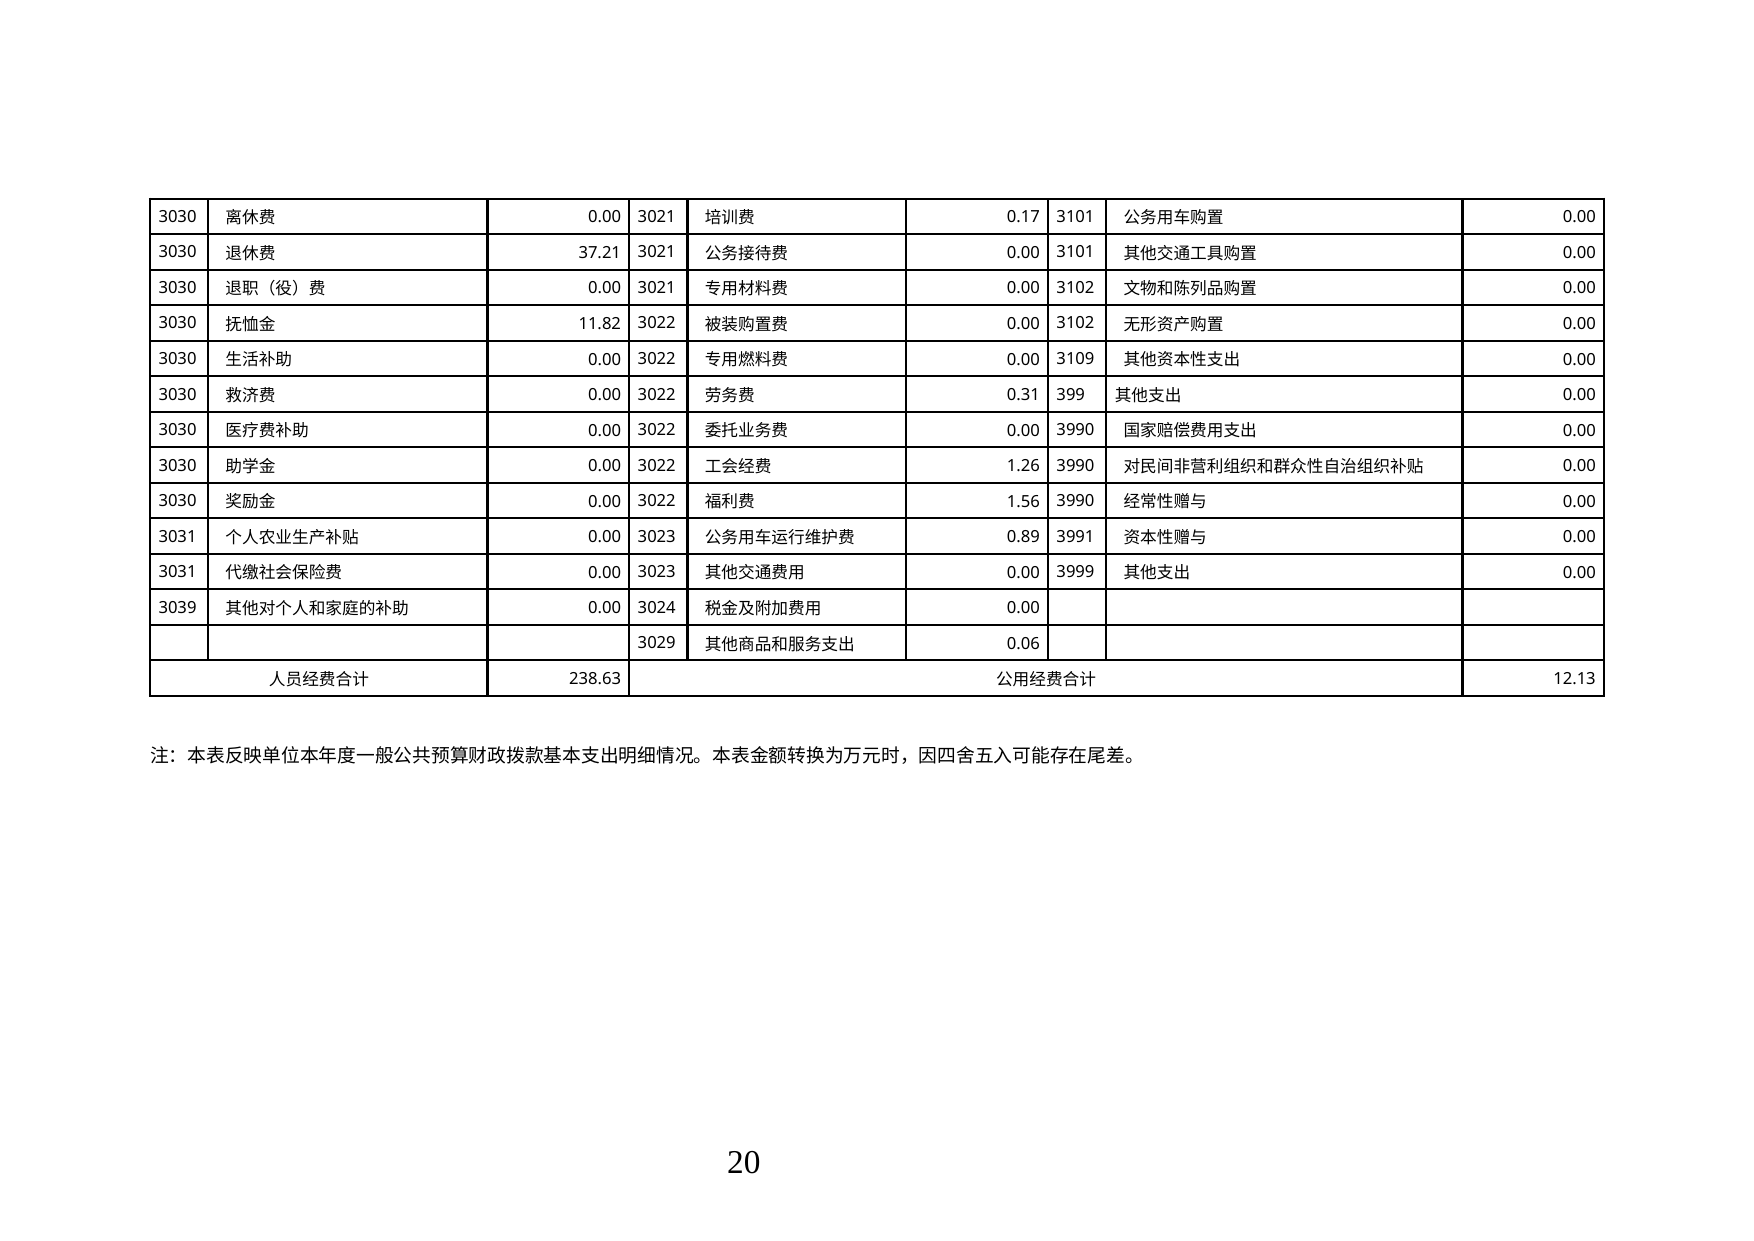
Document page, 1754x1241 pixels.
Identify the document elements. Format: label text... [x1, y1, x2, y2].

table_cell 0.17 [907, 200, 1047, 233]
table_cell 医疗费补助 [209, 413, 486, 446]
table_cell 0.00 [489, 484, 628, 517]
table_cell 工会经费 [689, 448, 905, 482]
table_cell 1.26 [907, 448, 1047, 482]
table_cell 30224 [630, 306, 686, 340]
table_cell 0.00 [907, 271, 1047, 304]
table_cell 30307 [151, 413, 207, 446]
table_cell 0.00 [1464, 555, 1603, 588]
table_cell 0.06 [907, 626, 1047, 659]
table_cell 0.00 [489, 555, 628, 588]
table_cell 30308 [151, 448, 207, 482]
table_cell 税金及附加费用 [689, 590, 905, 624]
table_cell 0.00 [489, 377, 628, 411]
table_cell 其他商品和服务支出 [689, 626, 905, 659]
table_cell 奖励金 [209, 484, 486, 517]
table_cell 其他资本性支出 [1107, 342, 1461, 375]
table_cell 30239 [630, 555, 686, 588]
table_cell 国家赔偿费用支出 [1107, 413, 1461, 446]
table_cell 公务用车购置 [1107, 200, 1461, 233]
table_cell 0.00 [489, 413, 628, 446]
table_cell 0.00 [1464, 413, 1603, 446]
table_cell 30299 [630, 626, 686, 659]
table_cell 12.13 [1464, 661, 1603, 695]
table_cell 救济费 [209, 377, 486, 411]
table_cell 福利费 [689, 484, 905, 517]
table_cell 其他对个人和家庭的补助 [209, 590, 486, 624]
table_cell 30218 [630, 271, 686, 304]
table_cell 30304 [151, 306, 207, 340]
table_cell 30311 [151, 555, 207, 588]
table_cell 专用燃料费 [689, 342, 905, 375]
table_cell 公用经费合计 [630, 661, 1461, 695]
table_cell 个人农业生产补贴 [209, 519, 486, 553]
table_cell 0.00 [1464, 519, 1603, 553]
table_cell 30301 [151, 200, 207, 233]
table_cell 0.00 [907, 235, 1047, 269]
table_cell 31022 [1049, 306, 1105, 340]
table_cell 经常性赠与 [1107, 484, 1461, 517]
table_cell 39999 [1049, 555, 1105, 588]
table_cell 30305 [151, 342, 207, 375]
table_cell 30302 [151, 235, 207, 269]
table_cell 30227 [630, 413, 686, 446]
table_cell 30217 [630, 235, 686, 269]
table_cell 0.00 [1464, 306, 1603, 340]
table_cell [1107, 626, 1461, 659]
table_cell 30303 [151, 271, 207, 304]
table_cell 30306 [151, 377, 207, 411]
table_cell 39907 [1049, 413, 1105, 446]
table_cell 其他交通工具购置 [1107, 235, 1461, 269]
table_cell 30225 [630, 342, 686, 375]
table_cell 0.00 [1464, 377, 1603, 411]
table_cell 0.00 [1464, 448, 1603, 482]
table_cell 31019 [1049, 235, 1105, 269]
table_cell 人员经费合计 [151, 661, 486, 695]
table_cell 助学金 [209, 448, 486, 482]
table_cell 1.56 [907, 484, 1047, 517]
table_cell 0.00 [1464, 342, 1603, 375]
table_cell 0.00 [1464, 271, 1603, 304]
table_cell [1049, 626, 1105, 659]
table_cell 0.00 [489, 590, 628, 624]
table_cell 资本性赠与 [1107, 519, 1461, 553]
table_cell 代缴社会保险费 [209, 555, 486, 588]
table_cell 其他支出 [1107, 377, 1461, 411]
table_cell [151, 626, 207, 659]
table_cell 30228 [630, 448, 686, 482]
table_cell 0.00 [907, 590, 1047, 624]
table_cell 0.31 [907, 377, 1047, 411]
table_cell 39909 [1049, 484, 1105, 517]
table_cell 对民间非营利组织和群众性自治组织补贴 [1107, 448, 1461, 482]
table_cell 委托业务费 [689, 413, 905, 446]
table_cell 0.89 [907, 519, 1047, 553]
table_cell 公务用车运行维护费 [689, 519, 905, 553]
table_cell 11.82 [489, 306, 628, 340]
text 注：本表反映单位本年度一般公共预算财政拨款基本支出明细情况。本表金额转换为万元时，因四舍五入可能存在尾差。 [150, 738, 1604, 770]
table_cell 无形资产购置 [1107, 306, 1461, 340]
table_cell 0.00 [907, 555, 1047, 588]
table_cell 30310 [151, 519, 207, 553]
table_cell 专用材料费 [689, 271, 905, 304]
table_cell 0.00 [907, 342, 1047, 375]
table_cell 其他支出 [1107, 555, 1461, 588]
table_cell 其他交通费用 [689, 555, 905, 588]
table_cell 0.00 [489, 200, 628, 233]
table_cell 0.00 [1464, 200, 1603, 233]
table_cell 生活补助 [209, 342, 486, 375]
table_cell 399 [1049, 377, 1105, 411]
table_cell 培训费 [689, 200, 905, 233]
table_cell 31013 [1049, 200, 1105, 233]
table_cell 0.00 [1464, 235, 1603, 269]
table_cell 0.00 [489, 519, 628, 553]
table_cell [489, 626, 628, 659]
table_cell 30226 [630, 377, 686, 411]
table_cell 30231 [630, 519, 686, 553]
table_cell 30216 [630, 200, 686, 233]
table_cell 37.21 [489, 235, 628, 269]
table_cell 劳务费 [689, 377, 905, 411]
table_cell 0.00 [489, 448, 628, 482]
table_cell 被装购置费 [689, 306, 905, 340]
table_cell [1049, 590, 1105, 624]
table_cell 0.00 [489, 342, 628, 375]
table_cell 30229 [630, 484, 686, 517]
table_cell 退职（役）费 [209, 271, 486, 304]
table_cell [1464, 626, 1603, 659]
table_cell 离休费 [209, 200, 486, 233]
table_cell 39908 [1049, 448, 1105, 482]
table_cell 0.00 [1464, 484, 1603, 517]
table_cell [209, 626, 486, 659]
table_cell 公务接待费 [689, 235, 905, 269]
table_cell 退休费 [209, 235, 486, 269]
table_cell 0.00 [907, 413, 1047, 446]
table_cell [1107, 590, 1461, 624]
table_cell 30240 [630, 590, 686, 624]
table_cell 抚恤金 [209, 306, 486, 340]
table_cell 238.63 [489, 661, 628, 695]
table_cell 0.00 [907, 306, 1047, 340]
table_cell 文物和陈列品购置 [1107, 271, 1461, 304]
table_cell 39910 [1049, 519, 1105, 553]
table_cell [1464, 590, 1603, 624]
table_cell 31099 [1049, 342, 1105, 375]
table_cell 30399 [151, 590, 207, 624]
table_cell 31021 [1049, 271, 1105, 304]
table_cell 30309 [151, 484, 207, 517]
table_cell 0.00 [489, 271, 628, 304]
